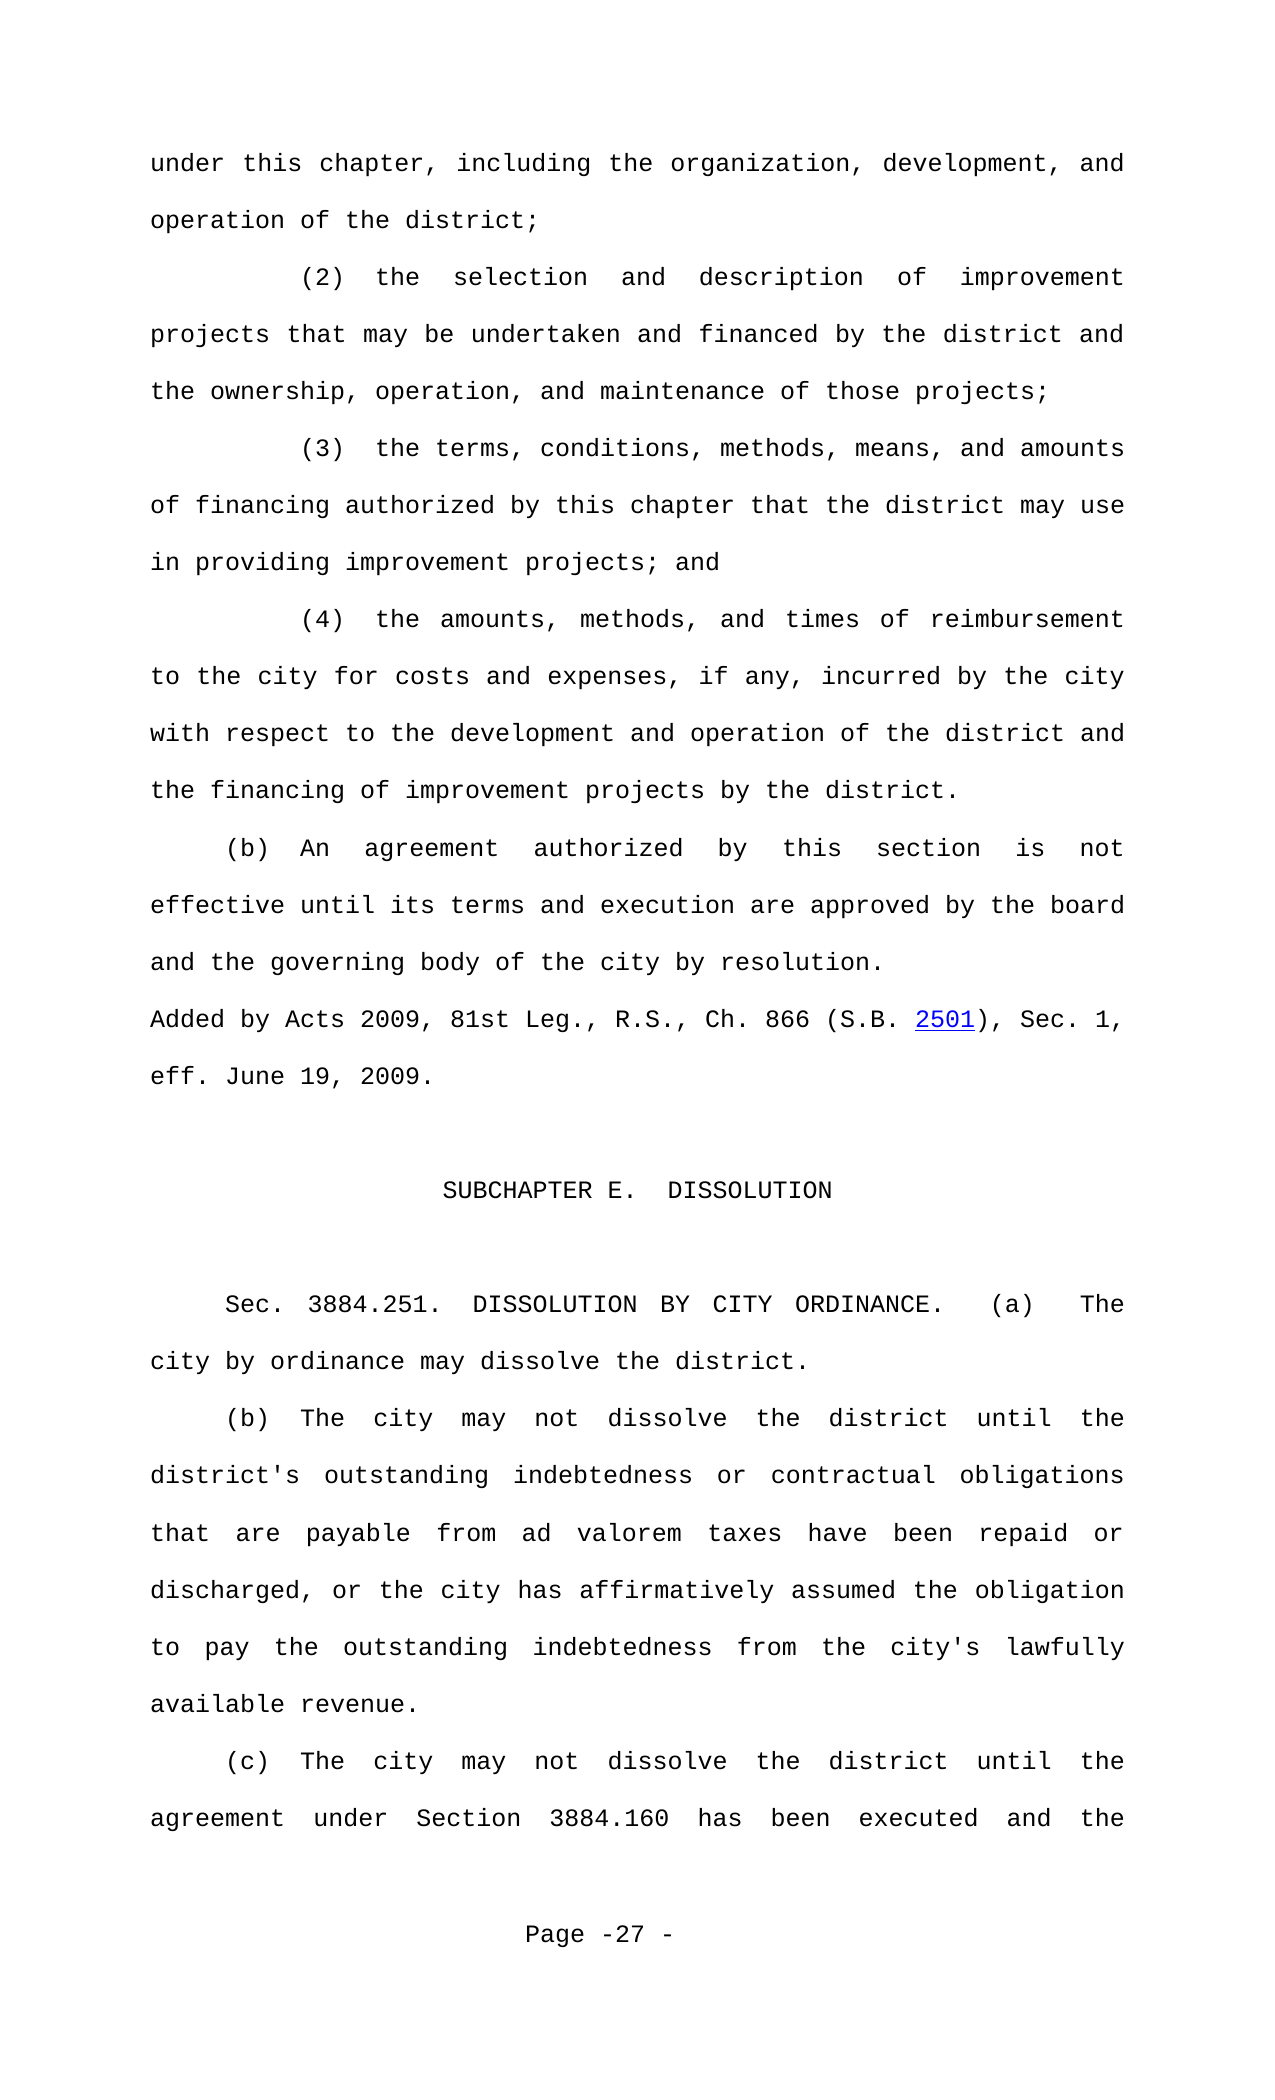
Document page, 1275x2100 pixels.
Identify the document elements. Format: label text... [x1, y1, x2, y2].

text (b) The city may not dissolve the district until the district's outstanding indebtedness or contractual obligations that are payable from ad valorem taxes have been repaid or discharged, or the city has affirmatively assumed the obligation to pay the outstanding indebtedness from the city's lawfully available revenue. [150, 1406, 1125, 1720]
text (4) the amounts, methods, and times of reimbursement to the city for costs and expenses, if any, incurred by the city with respect to the development and operation of the district and the financing of improvement projects by the district. [150, 607, 1125, 806]
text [150, 1748, 1125, 1834]
text (b) An agreement authorized by this section is not effective until its terms and execution are approved by the board and the governing body of the city by resolution. [150, 835, 1125, 978]
text Added by Acts 2009, 81st Leg., R.S., Ch. 866 (S.B. 2501), Sec. 1, eff. June 19, 2009. [150, 1006, 1125, 1092]
text SUBCHAPTER E. DISSOLUTION [150, 1177, 1125, 1206]
text Sec. 3884.251. DISSOLUTION BY CITY ORDINANCE. (a) The city by ordinance may dissolve the district. [150, 1292, 1125, 1377]
text (2) the selection and description of improvement projects that may be undertaken and financed by the district and the ownership, operation, and maintenance of those projects; [150, 264, 1125, 407]
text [150, 150, 1125, 236]
text (3) the terms, conditions, methods, means, and amounts of financing authorized by this chapter that the district may use in providing improvement projects; and [150, 435, 1125, 578]
